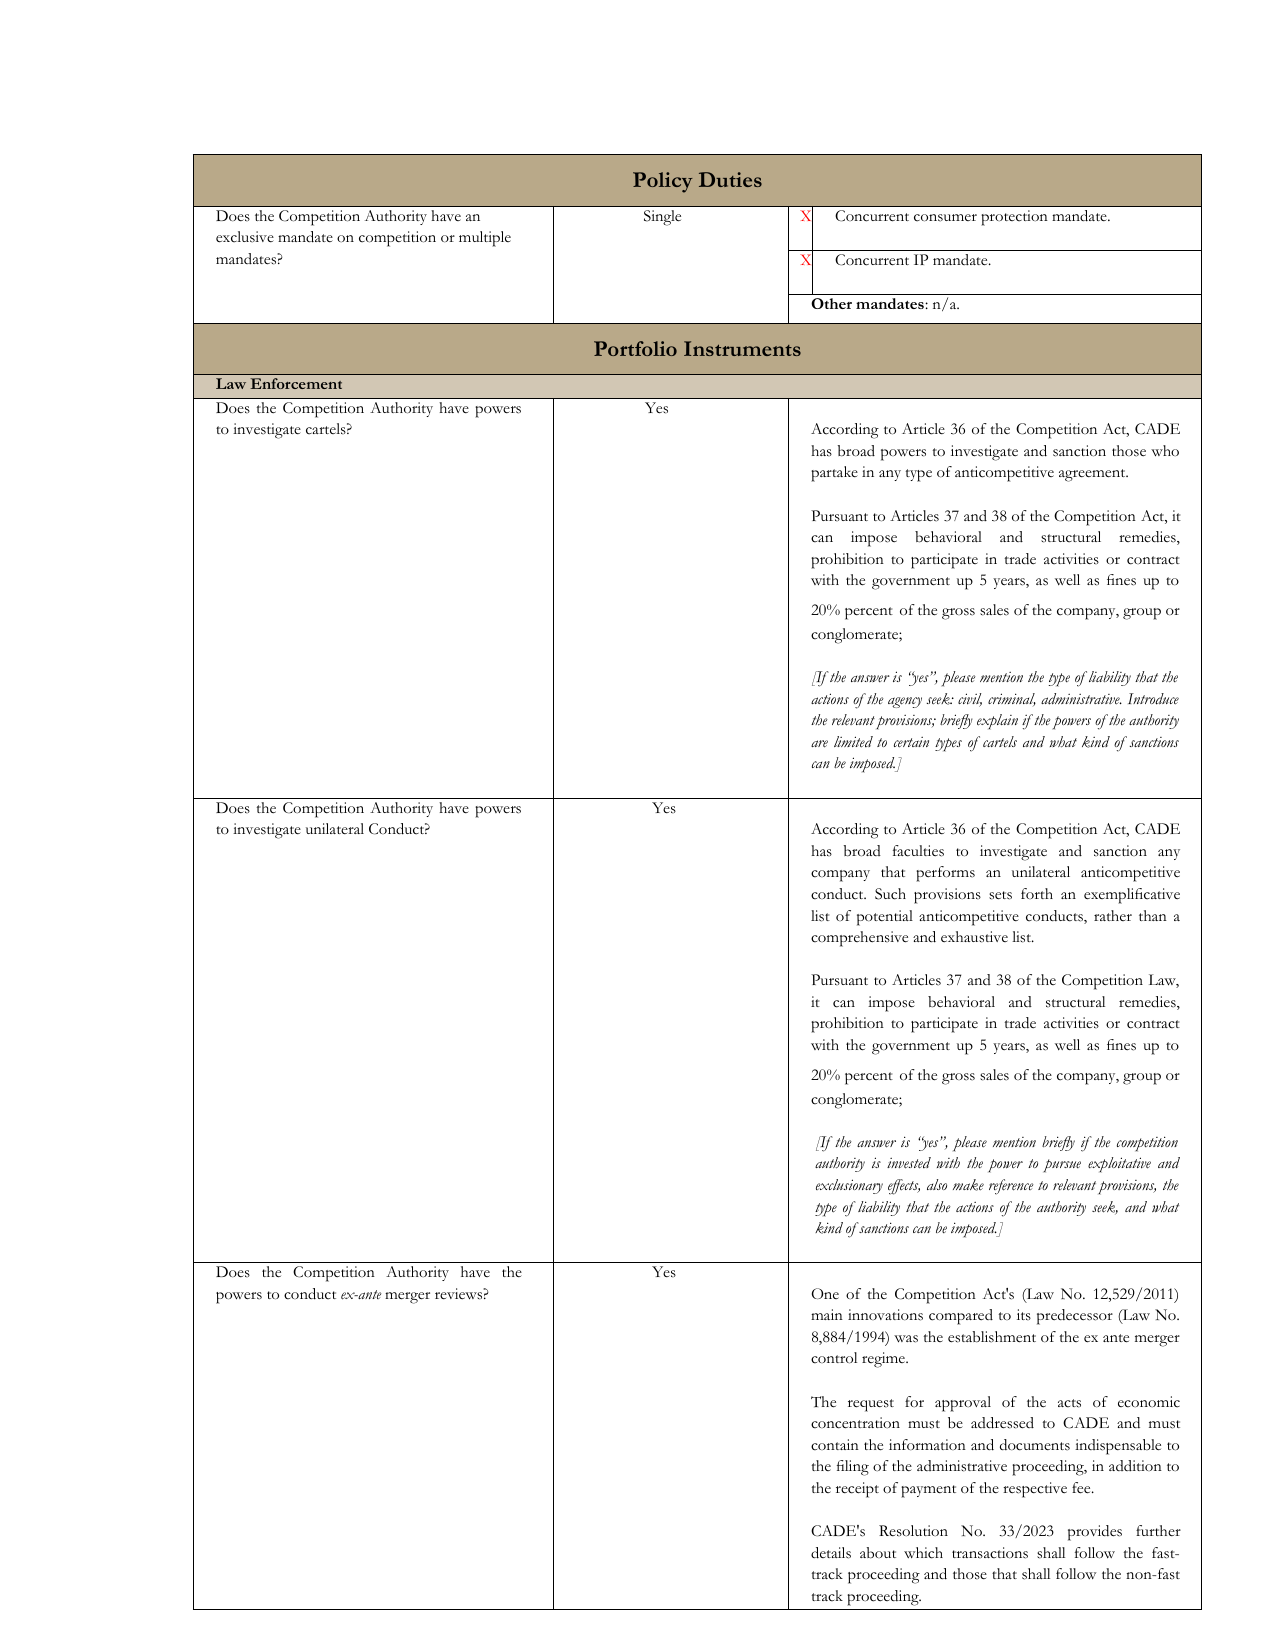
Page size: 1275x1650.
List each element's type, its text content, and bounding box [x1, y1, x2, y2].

table_cell Yes [554, 399, 788, 798]
table_cell According to Article 36 of the Competition Act, CADE has broad faculties to investigate and sanction any company that performs an unilateral anticompetitive conduct. Such provisions sets forth an exemplificative list of potential anticompetitive conducts, rather than a comprehensive and exhaustive list. Pursuant to Articles 37 and 38 of the Competition Law, it can impose behavioral and structural remedies, prohibition to participate in trade activities or contract with the government up 5 years, as well as fines up to 20% percent of the gross sales of the company, group or conglomerate; [If the answer is “yes”, please mention briefly if the competition authority is invested with the power to pursue exploitative and exclusionary effects, also make reference to relevant provisions, the type of liability that the actions of the authority seek, and what kind of sanctions can be imposed.] [789, 799, 1201, 1262]
table_cell Single [554, 207, 788, 323]
table_cell X [789, 251, 812, 294]
table_cell X [789, 207, 812, 250]
table_cell Yes [554, 799, 788, 1262]
table_cell According to Article 36 of the Competition Act, CADE has broad powers to investigate and sanction those who partake in any type of anticompetitive agreement. Pursuant to Articles 37 and 38 of the Competition Act, it can impose behavioral and structural remedies, prohibition to participate in trade activities or contract with the government up 5 years, as well as fines up to 20% percent of the gross sales of the company, group or conglomerate; [If the answer is “yes”, please mention the type of liability that the actions of the agency seek: civil, criminal, administrative. Introduce the relevant provisions; briefly explain if the powers of the authority are limited to certain types of cartels and what kind of sanctions can be imposed.] [789, 399, 1201, 798]
table_cell Law Enforcement [194, 375, 1201, 398]
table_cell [194, 1263, 553, 1609]
table_cell Policy Duties [194, 155, 1201, 206]
table_cell Concurrent consumer protection mandate. [813, 207, 1201, 250]
table_cell Portfolio Instruments [194, 324, 1201, 374]
table_cell Other mandates: n/a. [789, 295, 1201, 323]
table_cell Yes [554, 1263, 788, 1609]
table_cell Does the Competition Authority have powers to investigate cartels? [194, 399, 553, 798]
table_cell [789, 1263, 1201, 1609]
table_cell Concurrent IP mandate. [813, 251, 1201, 294]
table_cell Does the Competition Authority have an exclusive mandate on competition or multiple mandates? [194, 207, 553, 323]
table_cell Does the Competition Authority have powers to investigate unilateral Conduct? [194, 799, 553, 1262]
